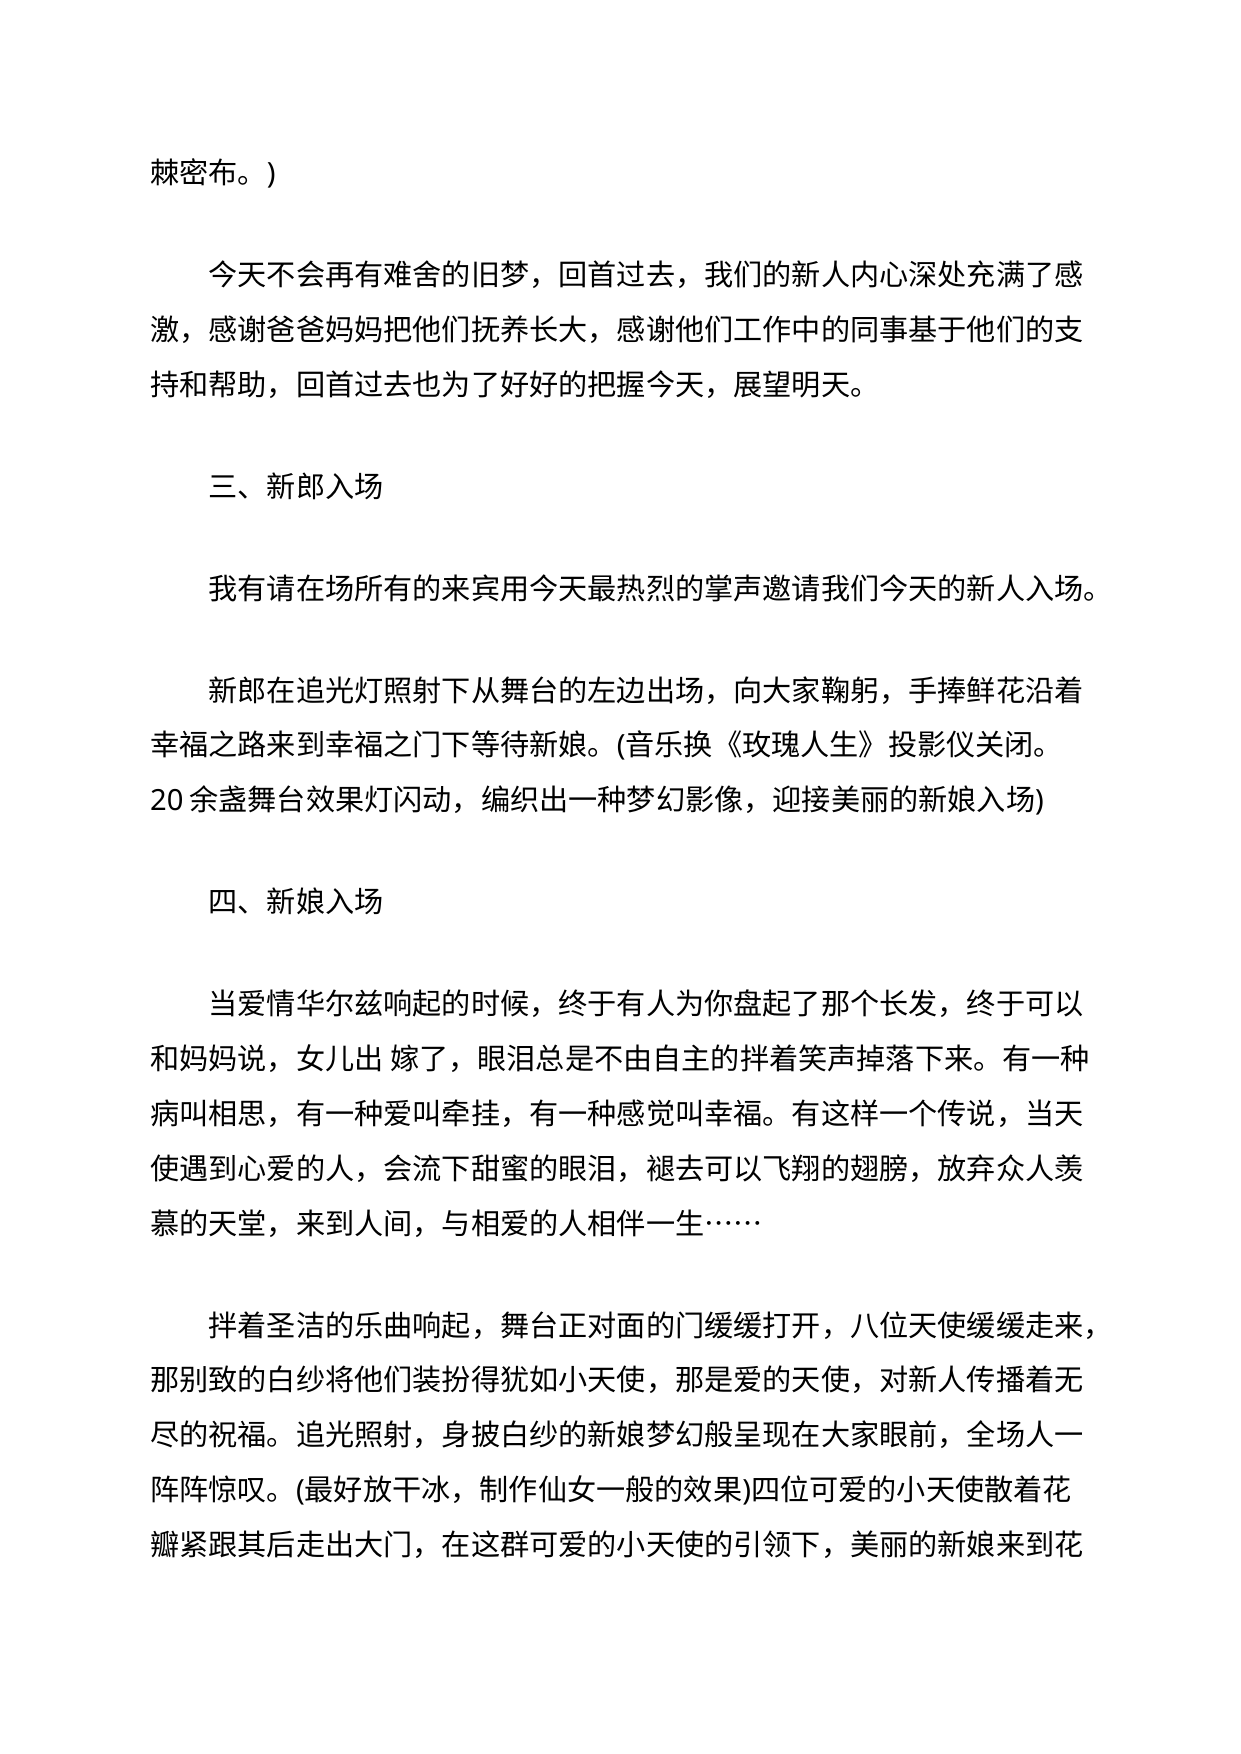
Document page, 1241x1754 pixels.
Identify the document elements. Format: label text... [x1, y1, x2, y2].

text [150, 150, 1090, 192]
text 我有请在场所有的来宾用今天最热烈的掌声邀请我们今天的新人入场。 [150, 565, 1090, 608]
text 四、新娘入场 [150, 879, 1090, 921]
text 当爱情华尔兹响起的时候，终于有人为你盘起了那个长发，终于可以和妈妈说，女儿出 嫁了，眼泪总是不由自主的拌着笑声掉落下来。有一种病叫相思，有一种爱叫牵挂，有一种感觉叫幸福。有这样一个传说，当天使遇到心爱的人，会流下甜蜜的眼泪，褪去可以飞翔的翅膀，放弃众人羡慕的天堂，来到人间，与相爱的人相伴一生…… [150, 981, 1090, 1243]
text 今天不会再有难舍的旧梦，回首过去，我们的新人内心深处充满了感激，感谢爸爸妈妈把他们抚养长大，感谢他们工作中的同事基于他们的支持和帮助，回首过去也为了好好的把握今天，展望明天。 [150, 252, 1090, 404]
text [150, 1302, 1090, 1564]
text 新郎在追光灯照射下从舞台的左边出场，向大家鞠躬，手捧鲜花沿着幸福之路来到幸福之门下等待新娘。(音乐换《玫瑰人生》投影仪关闭。20余盏舞台效果灯闪动，编织出一种梦幻影像，迎接美丽的新娘入场) [150, 667, 1090, 819]
text 三、新郎入场 [150, 463, 1090, 506]
